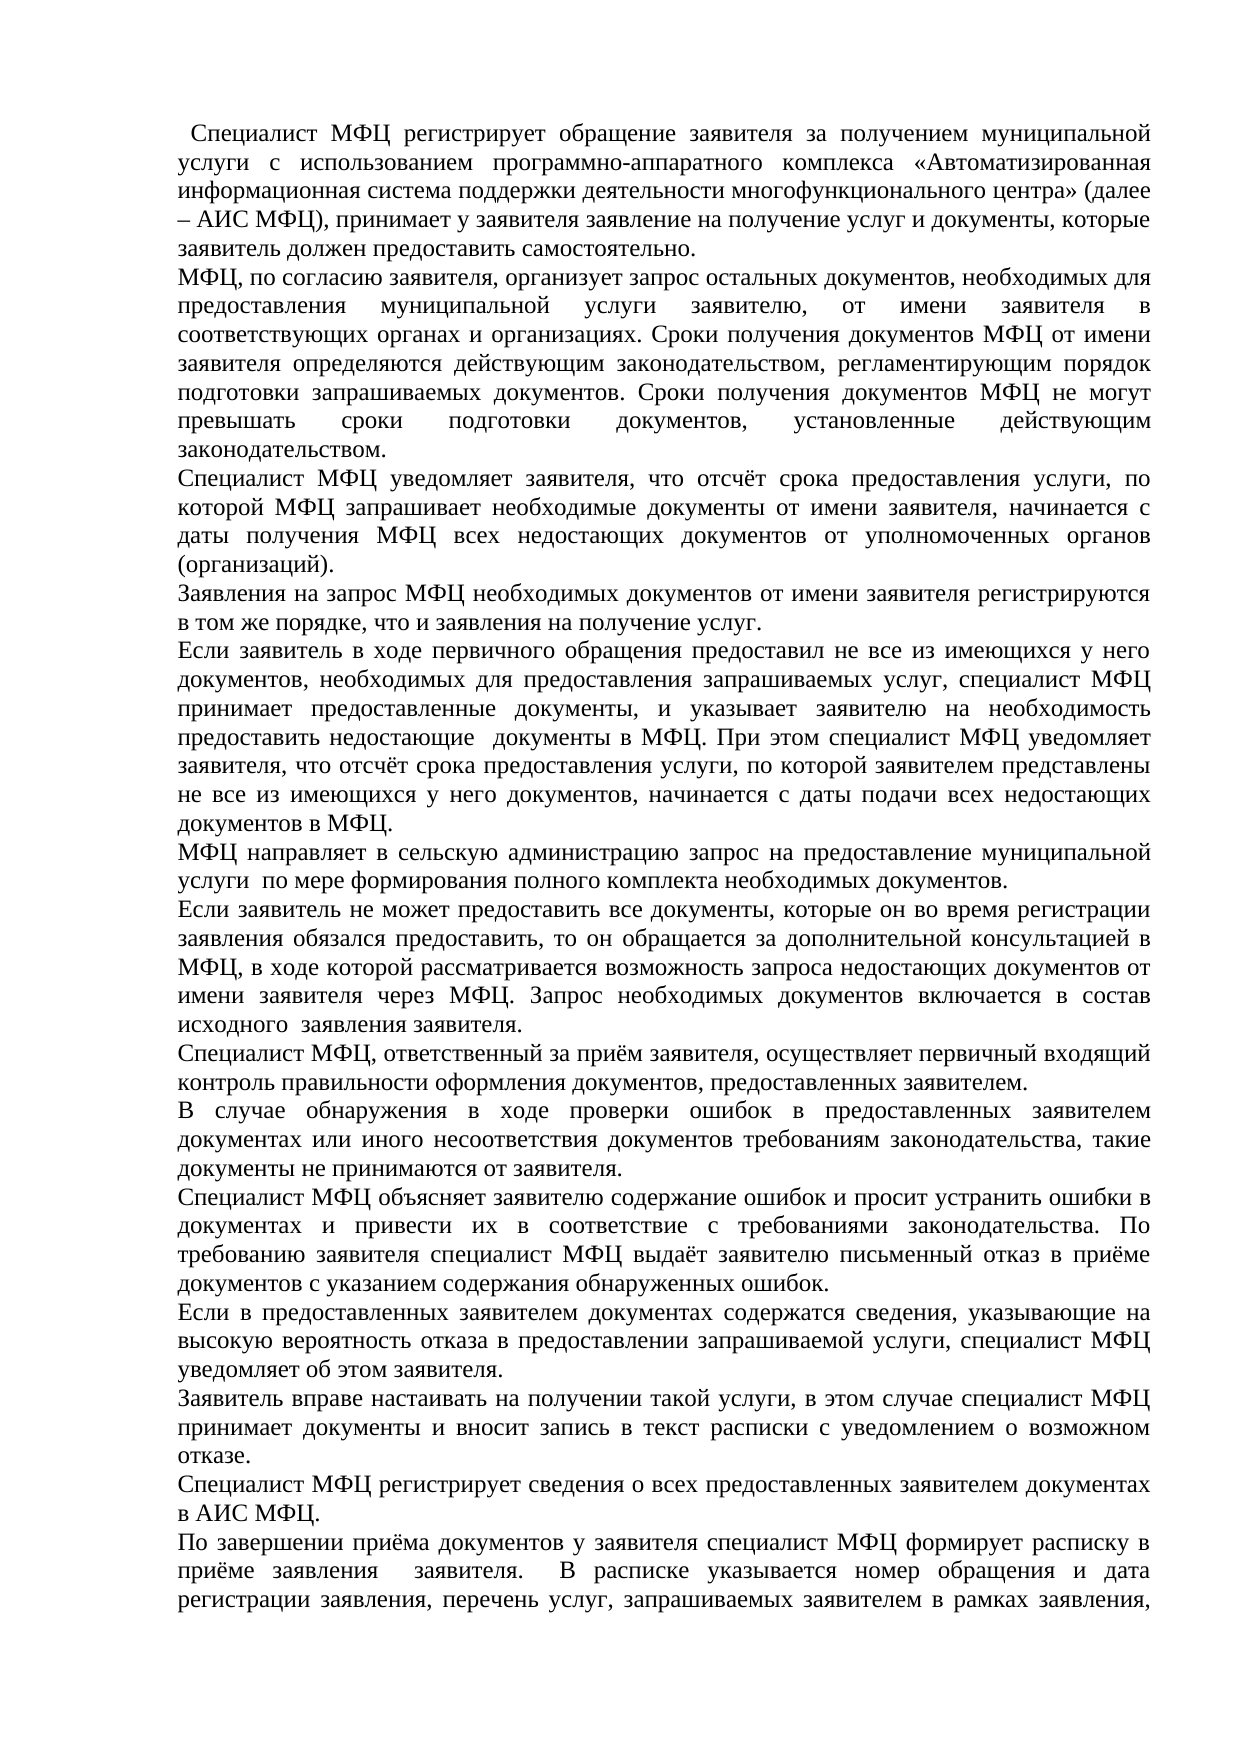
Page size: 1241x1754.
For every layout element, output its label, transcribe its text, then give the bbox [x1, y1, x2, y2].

text Специалист МФЦ, ответственный за приём заявителя, осуществляет первичный входящий контроль правильности оформления документов, предоставленных заявителем. [177, 1038, 1152, 1096]
text Специалист МФЦ регистрирует сведения о всех предоставленных заявителем документах в АИС МФЦ. [177, 1469, 1152, 1527]
text МФЦ направляет в сельскую администрацию запрос на предоставление муниципальной услуги по мере формирования полного комплекта необходимых документов. [177, 837, 1152, 894]
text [177, 1527, 1152, 1613]
text Специалист МФЦ регистрирует обращение заявителя за получением муниципальной услуги с использованием программно-аппаратного комплекса «Автоматизированная информационная система поддержки деятельности многофункционального центра» (далее – АИС МФЦ), принимает у заявителя заявление на получение услуг и документы, которые заявитель должен предоставить самостоятельно. [177, 118, 1152, 262]
text Специалист МФЦ уведомляет заявителя, что отсчёт срока предоставления услуги, по которой МФЦ запрашивает необходимые документы от имени заявителя, начинается с даты получения МФЦ всех недостающих документов от уполномоченных органов (организаций). [177, 463, 1152, 578]
text Заявления на запрос МФЦ необходимых документов от имени заявителя регистрируются в том же порядке, что и заявления на получение услуг. [177, 578, 1152, 636]
text Специалист МФЦ объясняет заявителю содержание ошибок и просит устранить ошибки в документах и привести их в соответствие с требованиями законодательства. По требованию заявителя специалист МФЦ выдаёт заявителю письменный отказ в приёме документов с указанием содержания обнаруженных ошибок. [177, 1182, 1152, 1297]
text МФЦ, по согласию заявителя, организует запрос остальных документов, необходимых для предоставления муниципальной услуги заявителю, от имени заявителя в соответствующих органах и организациях. Сроки получения документов МФЦ от имени заявителя определяются действующим законодательством, регламентирующим порядок подготовки запрашиваемых документов. Сроки получения документов МФЦ не могут превышать сроки подготовки документов, установленные действующим законодательством. [177, 262, 1152, 463]
text Заявитель вправе настаивать на получении такой услуги, в этом случае специалист МФЦ принимает документы и вносит запись в текст расписки с уведомлением о возможном отказе. [177, 1383, 1152, 1469]
text Если в предоставленных заявителем документах содержатся сведения, указывающие на высокую вероятность отказа в предоставлении запрашиваемой услуги, специалист МФЦ уведомляет об этом заявителя. [177, 1297, 1152, 1383]
text Если заявитель не может предоставить все документы, которые он во время регистрации заявления обязался предоставить, то он обращается за дополнительной консультацией в МФЦ, в ходе которой рассматривается возможность запроса недостающих документов от имени заявителя через МФЦ. Запрос необходимых документов включается в состав исходного заявления заявителя. [177, 894, 1152, 1038]
text Если заявитель в ходе первичного обращения предоставил не все из имеющихся у него документов, необходимых для предоставления запрашиваемых услуг, специалист МФЦ принимает предоставленные документы, и указывает заявителю на необходимость предоставить недостающие документы в МФЦ. При этом специалист МФЦ уведомляет заявителя, что отсчёт срока предоставления услуги, по которой заявителем представлены не все из имеющихся у него документов, начинается с даты подачи всех недостающих документов в МФЦ. [177, 636, 1152, 837]
text В случае обнаружения в ходе проверки ошибок в предоставленных заявителем документах или иного несоответствия документов требованиям законодательства, такие документы не принимаются от заявителя. [177, 1096, 1152, 1182]
